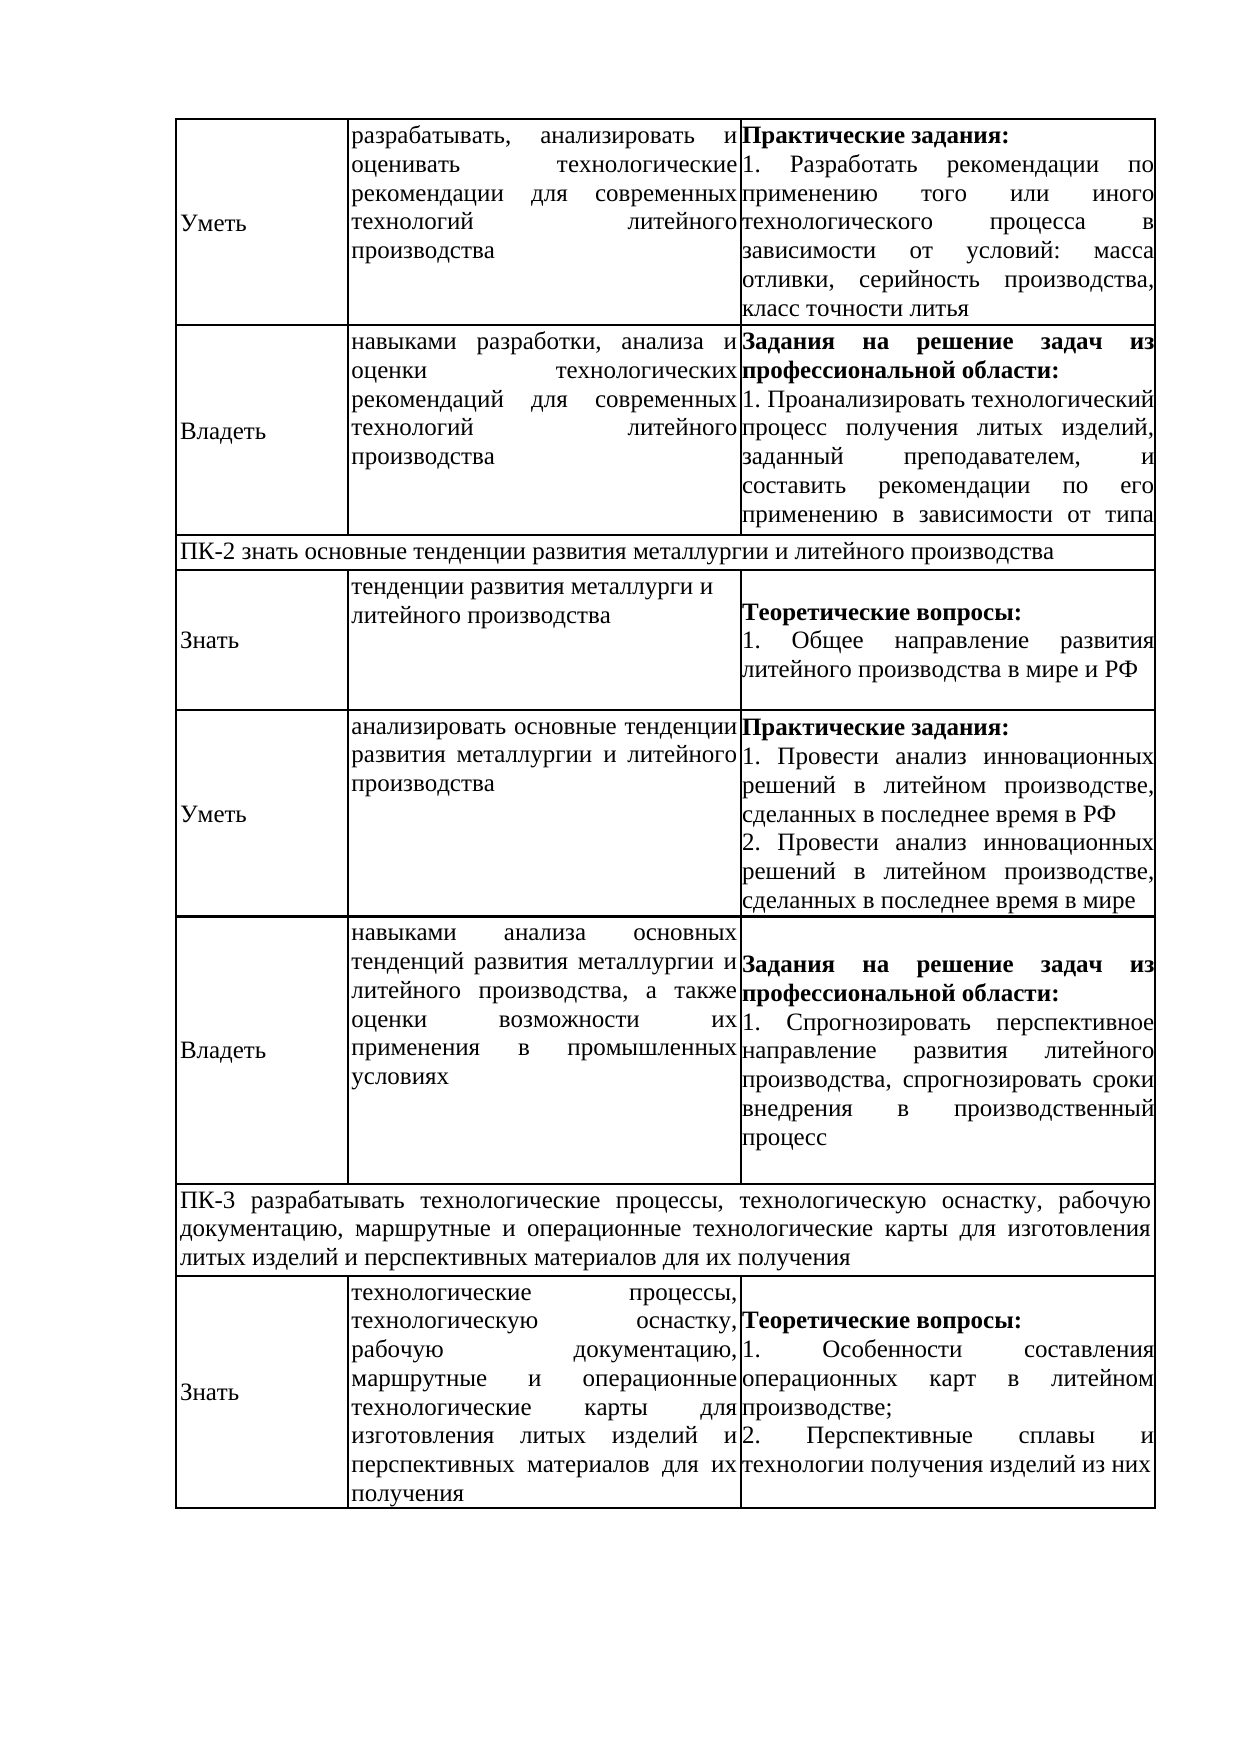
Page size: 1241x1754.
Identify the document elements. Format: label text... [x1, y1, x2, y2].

table_cell Практические задания: 1. Провести анализ инновационных решений в литейном производстве, сделанных в последнее время в РФ 2. Провести анализ инновационных решений в литейном производстве, сделанных в последнее время в мире [742, 711, 1154, 915]
table_cell тенденции развития металлурги и литейного производства [349, 571, 740, 709]
table_cell Знать [177, 571, 347, 709]
table_cell технологические процессы, технологическую оснастку, рабочую документацию, маршрутные и операционные технологические карты для изготовления литых изделий и перспективных материалов для их получения [349, 1277, 740, 1507]
table_cell Знать [177, 1277, 347, 1507]
table_cell Уметь [177, 711, 347, 915]
table_cell ПК-3 разрабатывать технологические процессы, технологическую оснастку, рабочую документацию, маршрутные и операционные технологические карты для изготовления литых изделий и перспективных материалов для их получения [177, 1185, 1154, 1275]
table_cell Теоретические вопросы: 1. Особенности составления операционных карт в литейном производстве; 2. Перспективные сплавы и технологии получения изделий из них [742, 1277, 1154, 1507]
table_cell Владеть [177, 918, 347, 1183]
table_cell Владеть [177, 326, 347, 534]
table_cell Уметь [177, 120, 347, 324]
table_cell разрабатывать, анализировать и оценивать технологические рекомендации для современных технологий литейного производства [349, 120, 740, 324]
table_cell ПК-2 знать основные тенденции развития металлургии и литейного производства [177, 536, 1154, 569]
table_cell Задания на решение задач из профессиональной области: 1. Проанализировать технологический процесс получения литых изделий, заданный преподавателем, и составить рекомендации по его применению в зависимости от типа литья [742, 326, 1154, 534]
table_cell Задания на решение задач из профессиональной области: 1. Спрогнозировать перспективное направление развития литейного производства, спрогнозировать сроки внедрения в производственный процесс [742, 918, 1154, 1183]
table_cell навыками анализа основных тенденций развития металлургии и литейного производства, а также оценки возможности их применения в промышленных условиях [349, 918, 740, 1183]
table_cell анализировать основные тенденции развития металлургии и литейного производства [349, 711, 740, 915]
table_cell навыками разработки, анализа и оценки технологических рекомендаций для современных технологий литейного производства [349, 326, 740, 534]
table_cell Практические задания: 1. Разработать рекомендации по применению того или иного технологического процесса в зависимости от условий: масса отливки, серийность производства, класс точности литья [742, 120, 1154, 324]
table_cell Теоретические вопросы: 1. Общее направление развития литейного производства в мире и РФ [742, 571, 1154, 709]
